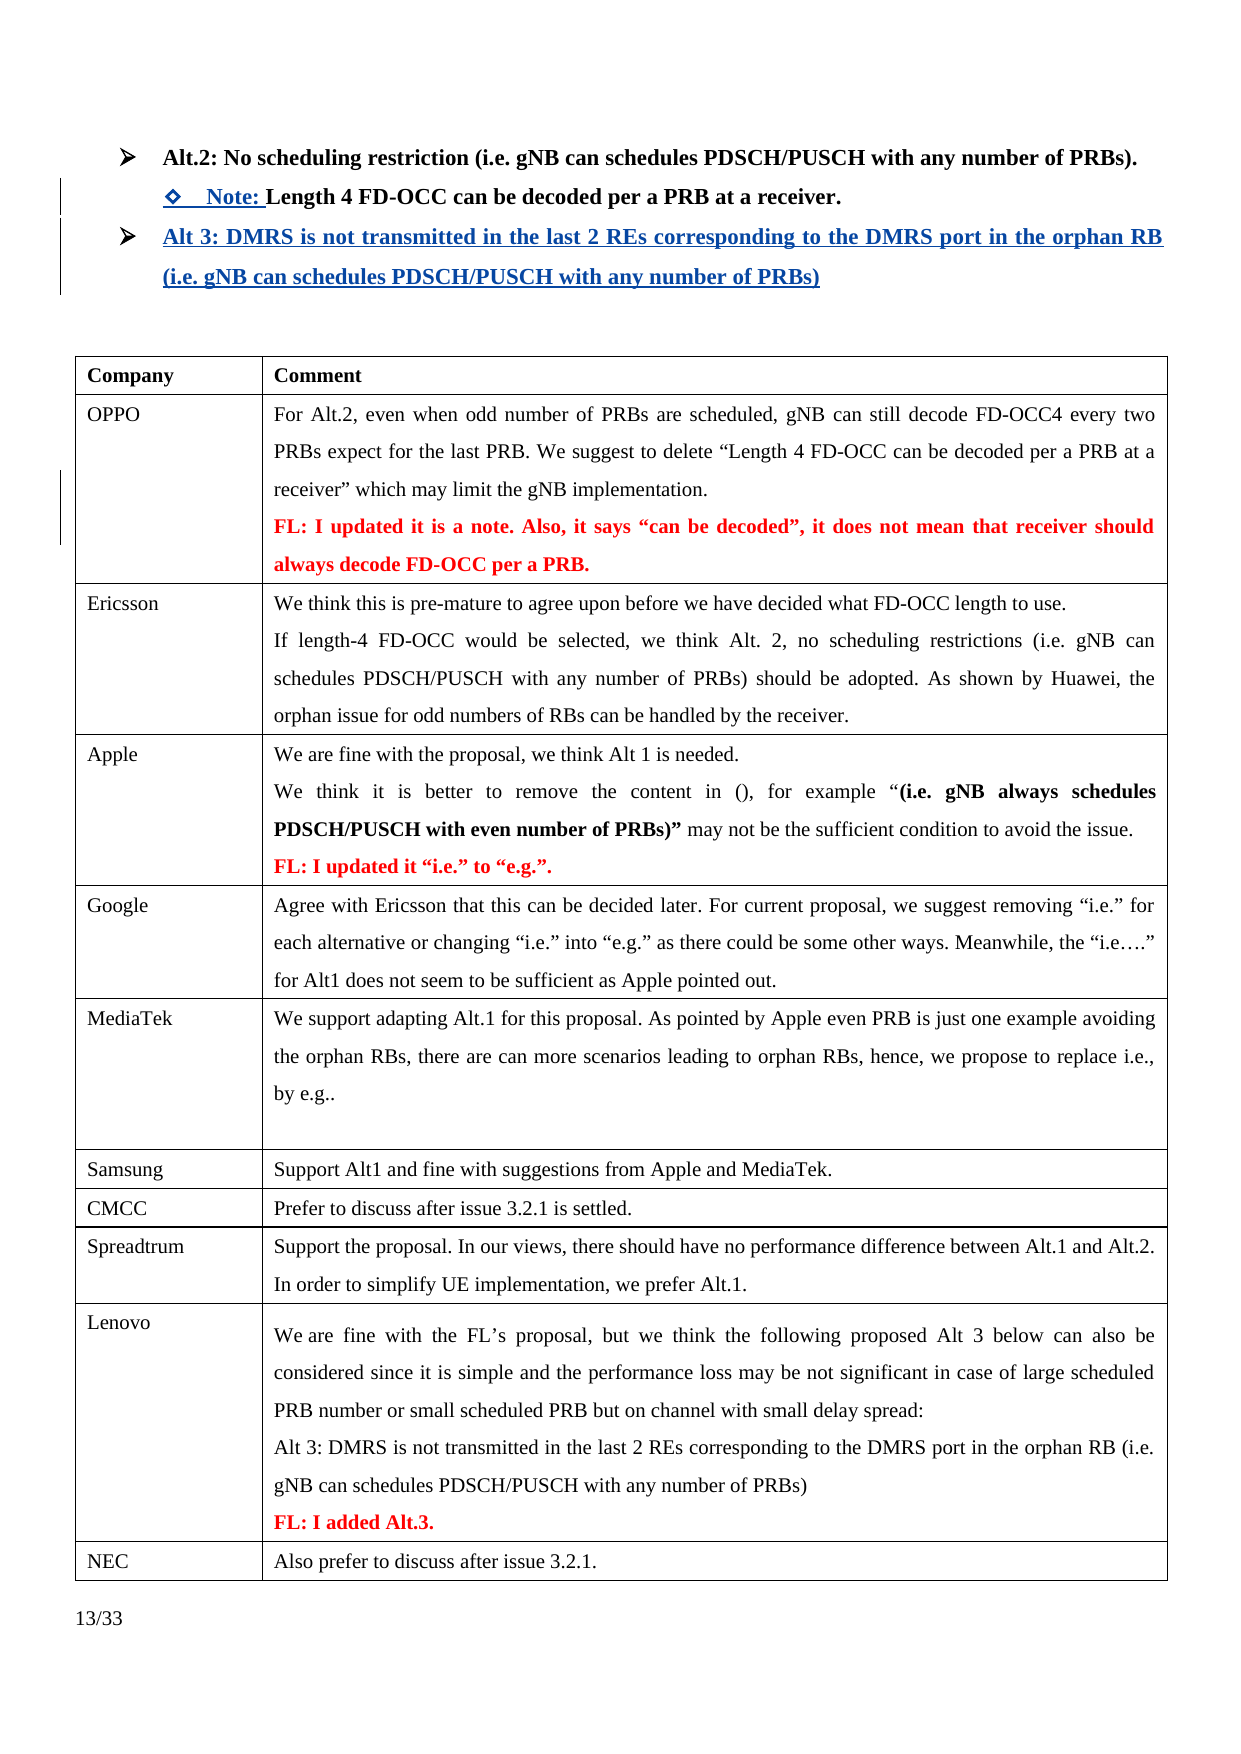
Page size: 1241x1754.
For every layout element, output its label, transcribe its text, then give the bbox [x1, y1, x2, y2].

table_cell Ericsson [76, 584, 262, 734]
table_cell Support the proposal. In our views, there should have no performance difference between Alt.1 and Alt.2. In order to simplify UE implementation, we prefer Alt.1. [263, 1228, 1167, 1302]
table_cell MediaTek [76, 999, 262, 1149]
table_cell OPPO [76, 395, 262, 583]
table_cell Prefer to discuss after issue 3.2.1 is settled. [263, 1189, 1167, 1226]
table_header Comment [263, 357, 1167, 394]
list Length 4 FD-OCC can be decoded per a PRB at a receiver. [162, 178, 1165, 215]
table_header Company [76, 357, 262, 394]
table_cell We are fine with the FL’s proposal, but we think the following proposed Alt 3 below can also be considered since it is simple and the performance loss may be not significant in case of large scheduled PRB number or small scheduled PRB but on channel with small delay spread: Alt 3: DMRS is not transmitted in the last 2 REs corresponding to the DMRS port in the orphan RB (i.e. gNB can schedules PDSCH/PUSCH with any number of PRBs) FL: I added Alt.3. [263, 1304, 1167, 1541]
list Alt.2: No scheduling restriction (i.e. gNB can schedules PDSCH/PUSCH with any number of PRBs). [119, 138, 1165, 176]
table_cell Google [76, 886, 262, 998]
table_cell CMCC [76, 1189, 262, 1226]
table_cell We support adapting Alt.1 for this proposal. As pointed by Apple even PRB is just one example avoiding the orphan RBs, there are can more scenarios leading to orphan RBs, hence, we propose to replace i.e., by e.g.. [263, 999, 1167, 1149]
table_cell Lenovo [76, 1304, 262, 1541]
table_cell Support Alt1 and fine with suggestions from Apple and MediaTek. [263, 1150, 1167, 1188]
table_cell For Alt.2, even when odd number of PRBs are scheduled, gNB can still decode FD-OCC4 every two PRBs expect for the last PRB. We suggest to delete “Length 4 FD-OCC can be decoded per a PRB at a receiver” which may limit the gNB implementation. FL: I updated it is a note. Also, it says “can be decoded”, it does not mean that receiver should always decode FD-OCC per a PRB. [263, 395, 1167, 583]
table_cell We think this is pre-mature to agree upon before we have decided what FD-OCC length to use. If length-4 FD-OCC would be selected, we think Alt. 2, no scheduling restrictions (i.e. gNB can schedules PDSCH/PUSCH with any number of PRBs) should be adopted. As shown by Huawei, the orphan issue for odd numbers of RBs can be handled by the receiver. [263, 584, 1167, 734]
table_cell NEC [76, 1542, 262, 1579]
table_cell Agree with Ericsson that this can be decided later. For current proposal, we suggest removing “i.e.” for each alternative or changing “i.e.” into “e.g.” as there could be some other ways. Meanwhile, the “i.e….” for Alt1 does not seem to be sufficient as Apple pointed out. [263, 886, 1167, 998]
table_cell Also prefer to discuss after issue 3.2.1. [263, 1542, 1167, 1579]
table_cell Spreadtrum [76, 1228, 262, 1302]
table_cell We are fine with the proposal, we think Alt 1 is needed. We think it is better to remove the content in (), for example “(i.e. gNB always schedules PDSCH/PUSCH with even number of PRBs)” may not be the sufficient condition to avoid the issue. FL: I updated it “i.e.” to “e.g.”. [263, 735, 1167, 885]
table_cell Samsung [76, 1150, 262, 1188]
table_cell Apple [76, 735, 262, 885]
